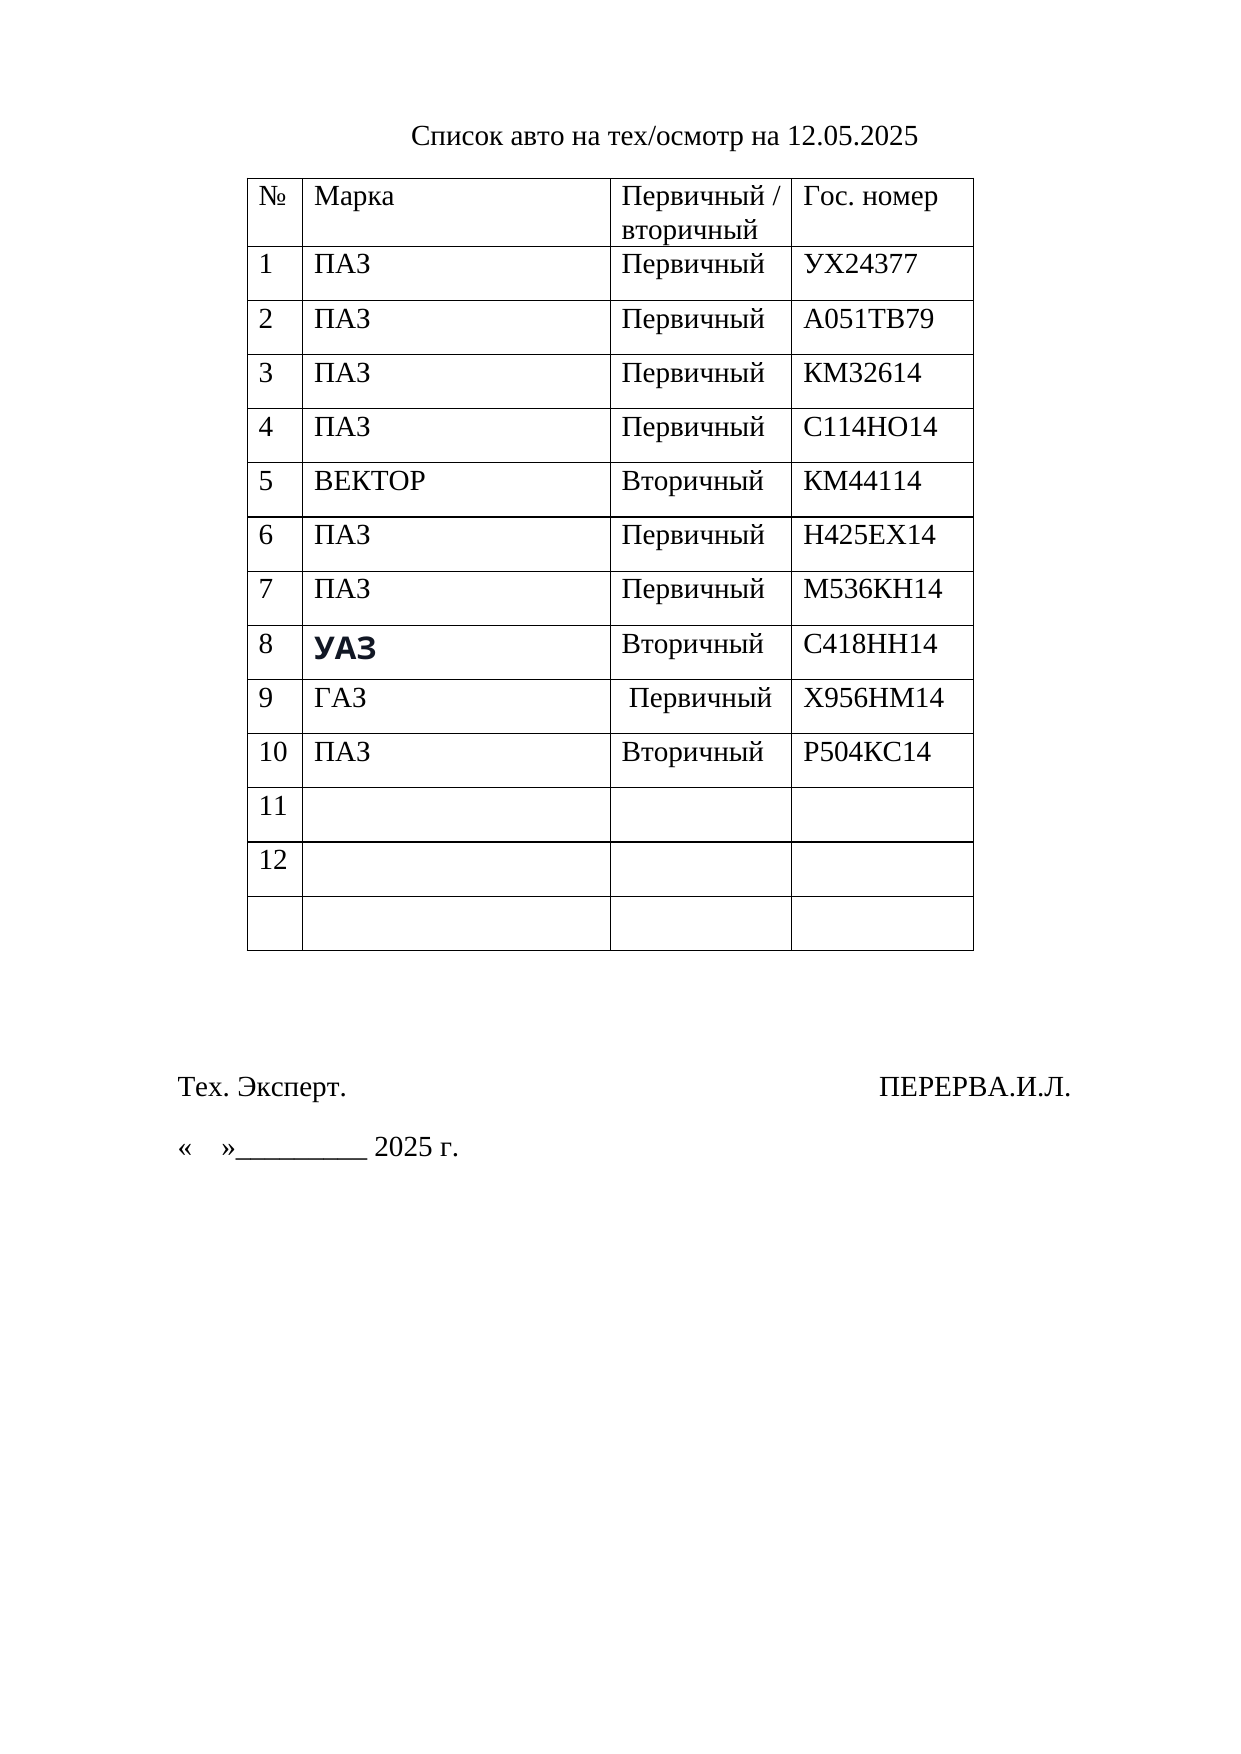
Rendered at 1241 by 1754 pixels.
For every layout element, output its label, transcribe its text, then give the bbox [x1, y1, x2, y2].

table_cell [792, 843, 973, 896]
table_cell [303, 788, 610, 841]
table_cell А051ТВ79 [792, 301, 973, 354]
table_cell УАЗ [303, 626, 610, 679]
table_cell 5 [248, 463, 302, 516]
table_cell [611, 843, 791, 896]
table_cell ПАЗ [303, 572, 610, 625]
table_cell Вторичный [611, 626, 791, 679]
table_cell КМ44114 [792, 463, 973, 516]
table_cell КМ32614 [792, 355, 973, 408]
table_cell 10 [248, 734, 302, 787]
table_cell ПАЗ [303, 409, 610, 462]
table_cell Первичный [611, 680, 791, 733]
table_cell Первичный [611, 247, 791, 300]
table_cell М536КН14 [792, 572, 973, 625]
table_cell [792, 897, 973, 950]
table_cell 8 [248, 626, 302, 679]
table_cell [303, 843, 610, 896]
table_cell 7 [248, 572, 302, 625]
table_cell ВЕКТОР [303, 463, 610, 516]
table_cell 2 [248, 301, 302, 354]
text Список авто на тех/осмотр на 12.05.2025 [177, 118, 1152, 152]
table_cell С418НН14 [792, 626, 973, 679]
table_header Марка [303, 179, 610, 246]
table_cell ПАЗ [303, 734, 610, 787]
text « »_________ 2025 г. [177, 1129, 1152, 1162]
table_cell С114НО14 [792, 409, 973, 462]
table_cell 3 [248, 355, 302, 408]
table_cell [792, 788, 973, 841]
text Тех. Эксперт. ПЕРЕРВА.И.Л. [177, 1069, 1152, 1103]
table_cell Первичный [611, 572, 791, 625]
table_cell ПАЗ [303, 355, 610, 408]
table_cell [248, 897, 302, 950]
table_cell [611, 788, 791, 841]
table_cell [303, 897, 610, 950]
table_cell ПАЗ [303, 247, 610, 300]
table_cell Р504КС14 [792, 734, 973, 787]
table_header Гос. номер [792, 179, 973, 246]
table_cell Х956НМ14 [792, 680, 973, 733]
table_header № [248, 179, 302, 246]
table_cell Вторичный [611, 463, 791, 516]
table_cell Вторичный [611, 734, 791, 787]
table_cell Н425ЕХ14 [792, 518, 973, 571]
table_cell Первичный [611, 518, 791, 571]
table_header Первичный /вторичный [611, 179, 791, 246]
table_cell 6 [248, 518, 302, 571]
table_cell 11 [248, 788, 302, 841]
table_cell 12 [248, 843, 302, 896]
table_cell ПАЗ [303, 518, 610, 571]
table_cell УХ24377 [792, 247, 973, 300]
table_cell 1 [248, 247, 302, 300]
table_cell ГАЗ [303, 680, 610, 733]
table_cell Первичный [611, 355, 791, 408]
table_cell 9 [248, 680, 302, 733]
table_cell [611, 897, 791, 950]
table_cell ПАЗ [303, 301, 610, 354]
table_cell Первичный [611, 409, 791, 462]
table_cell Первичный [611, 301, 791, 354]
table_cell 4 [248, 409, 302, 462]
